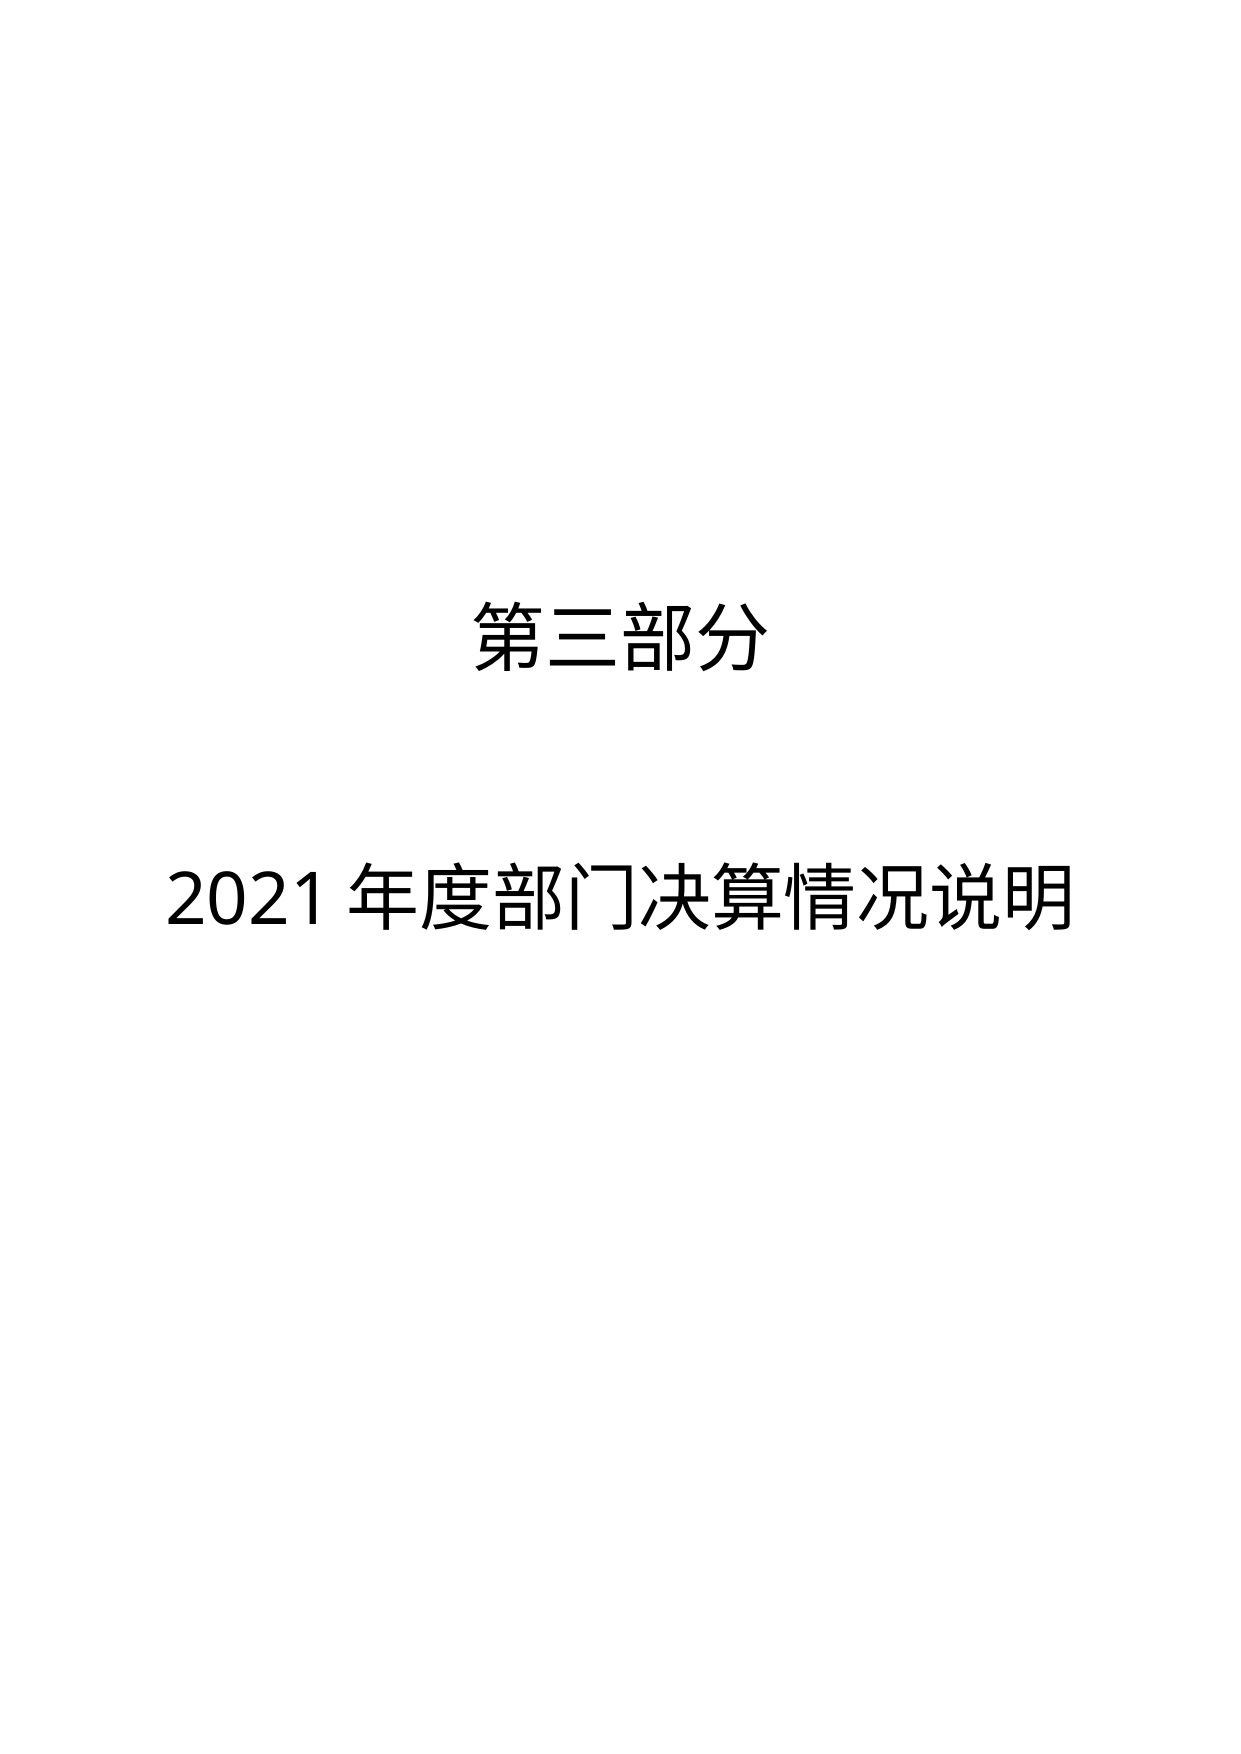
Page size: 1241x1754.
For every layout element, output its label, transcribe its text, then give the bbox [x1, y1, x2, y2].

text 第三部分 [148, 568, 1093, 698]
text 2021年度部门决算情况说明 [148, 828, 1093, 958]
